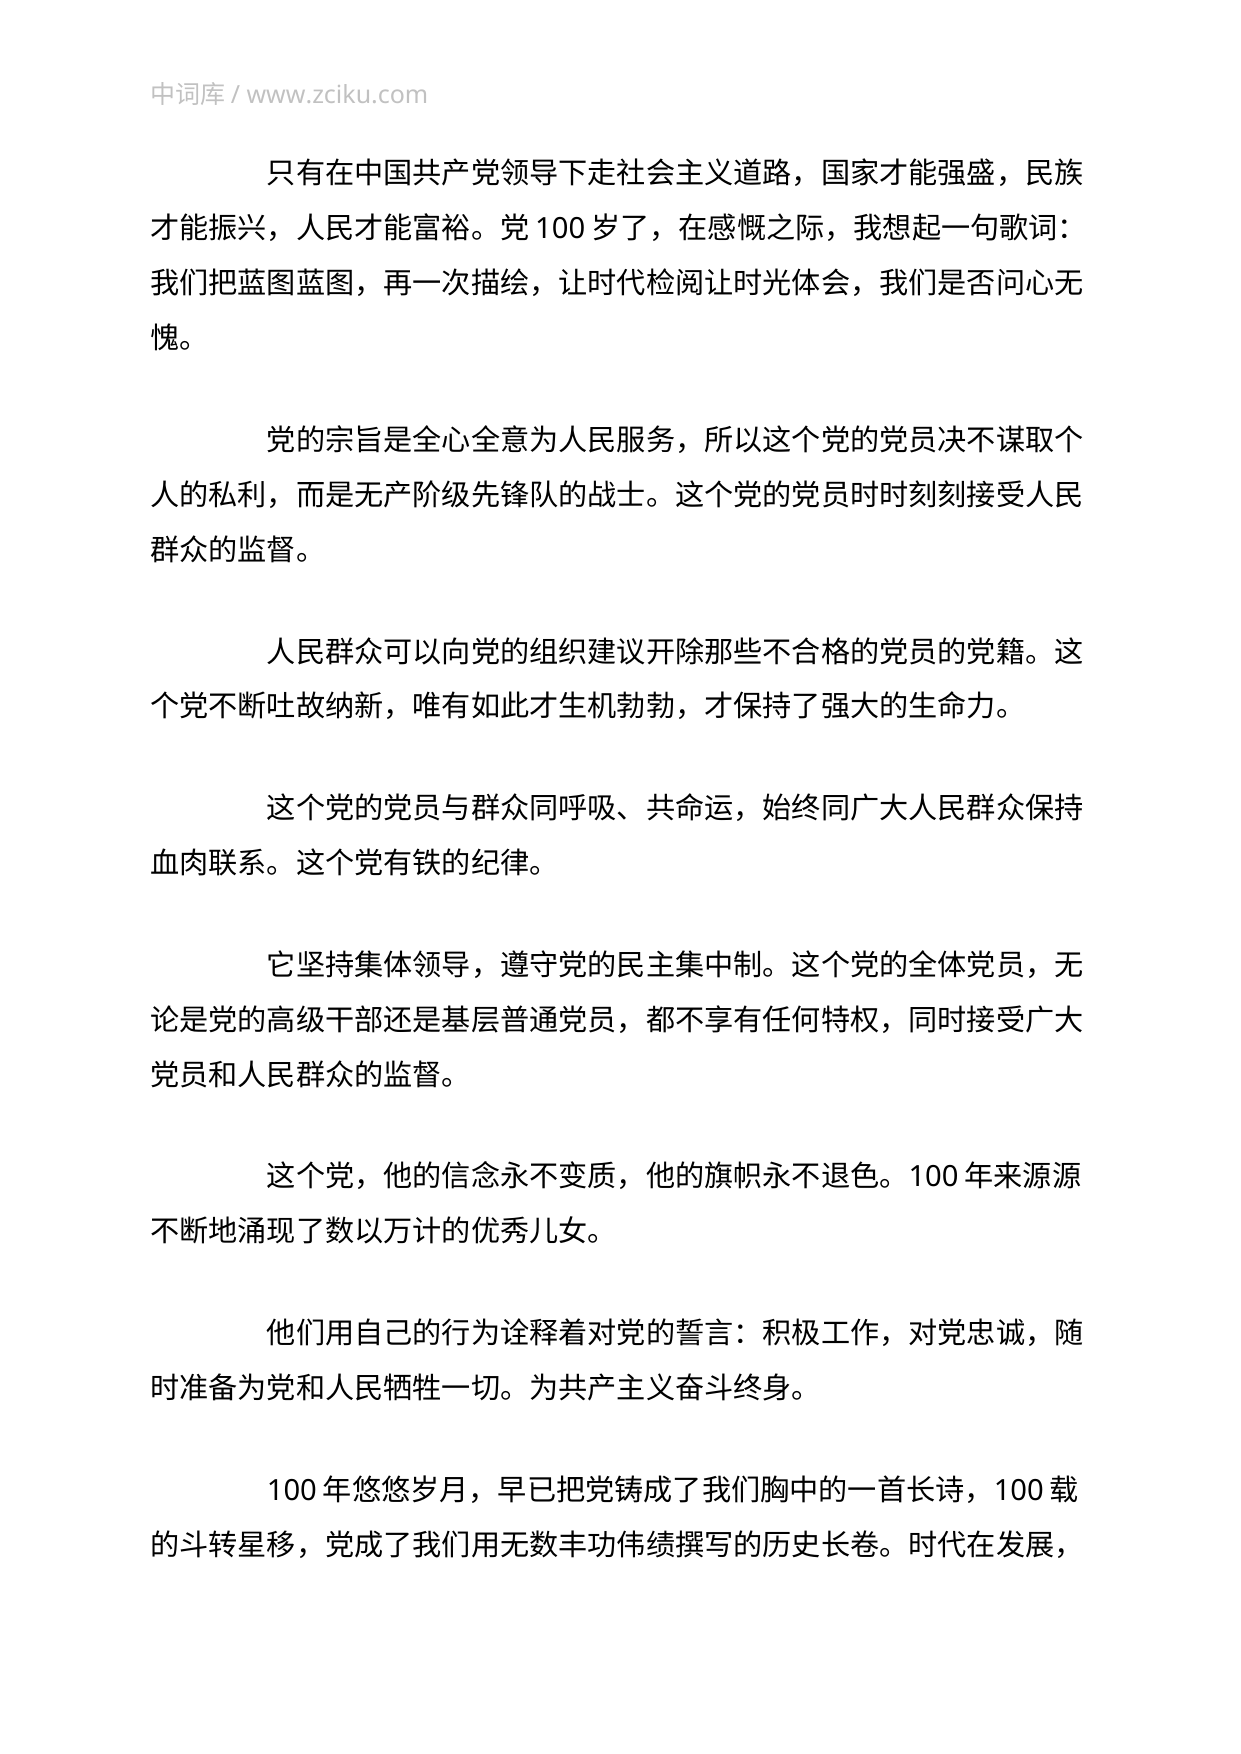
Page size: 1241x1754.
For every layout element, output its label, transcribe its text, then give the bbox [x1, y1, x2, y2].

text 党的宗旨是全心全意为人民服务，所以这个党的党员决不谋取个人的私利，而是无产阶级先锋队的战士。这个党的党员时时刻刻接受人民群众的监督。 [150, 417, 1090, 569]
text 他们用自己的行为诠释着对党的誓言：积极工作，对党忠诚，随时准备为党和人民牺牲一切。为共产主义奋斗终身。 [150, 1310, 1090, 1407]
text 只有在中国共产党领导下走社会主义道路，国家才能强盛，民族才能振兴，人民才能富裕。党100岁了，在感慨之际，我想起一句歌词：我们把蓝图蓝图，再一次描绘，让时代检阅让时光体会，我们是否问心无愧。 [150, 150, 1090, 357]
text 这个党的党员与群众同呼吸、共命运，始终同广大人民群众保持血肉联系。这个党有铁的纪律。 [150, 785, 1090, 882]
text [150, 1466, 1090, 1564]
text 人民群众可以向党的组织建议开除那些不合格的党员的党籍。这个党不断吐故纳新，唯有如此才生机勃勃，才保持了强大的生命力。 [150, 628, 1090, 725]
text 它坚持集体领导，遵守党的民主集中制。这个党的全体党员，无论是党的高级干部还是基层普通党员，都不享有任何特权，同时接受广大党员和人民群众的监督。 [150, 941, 1090, 1093]
text 这个党，他的信念永不变质，他的旗帜永不退色。100年来源源不断地涌现了数以万计的优秀儿女。 [150, 1153, 1090, 1250]
